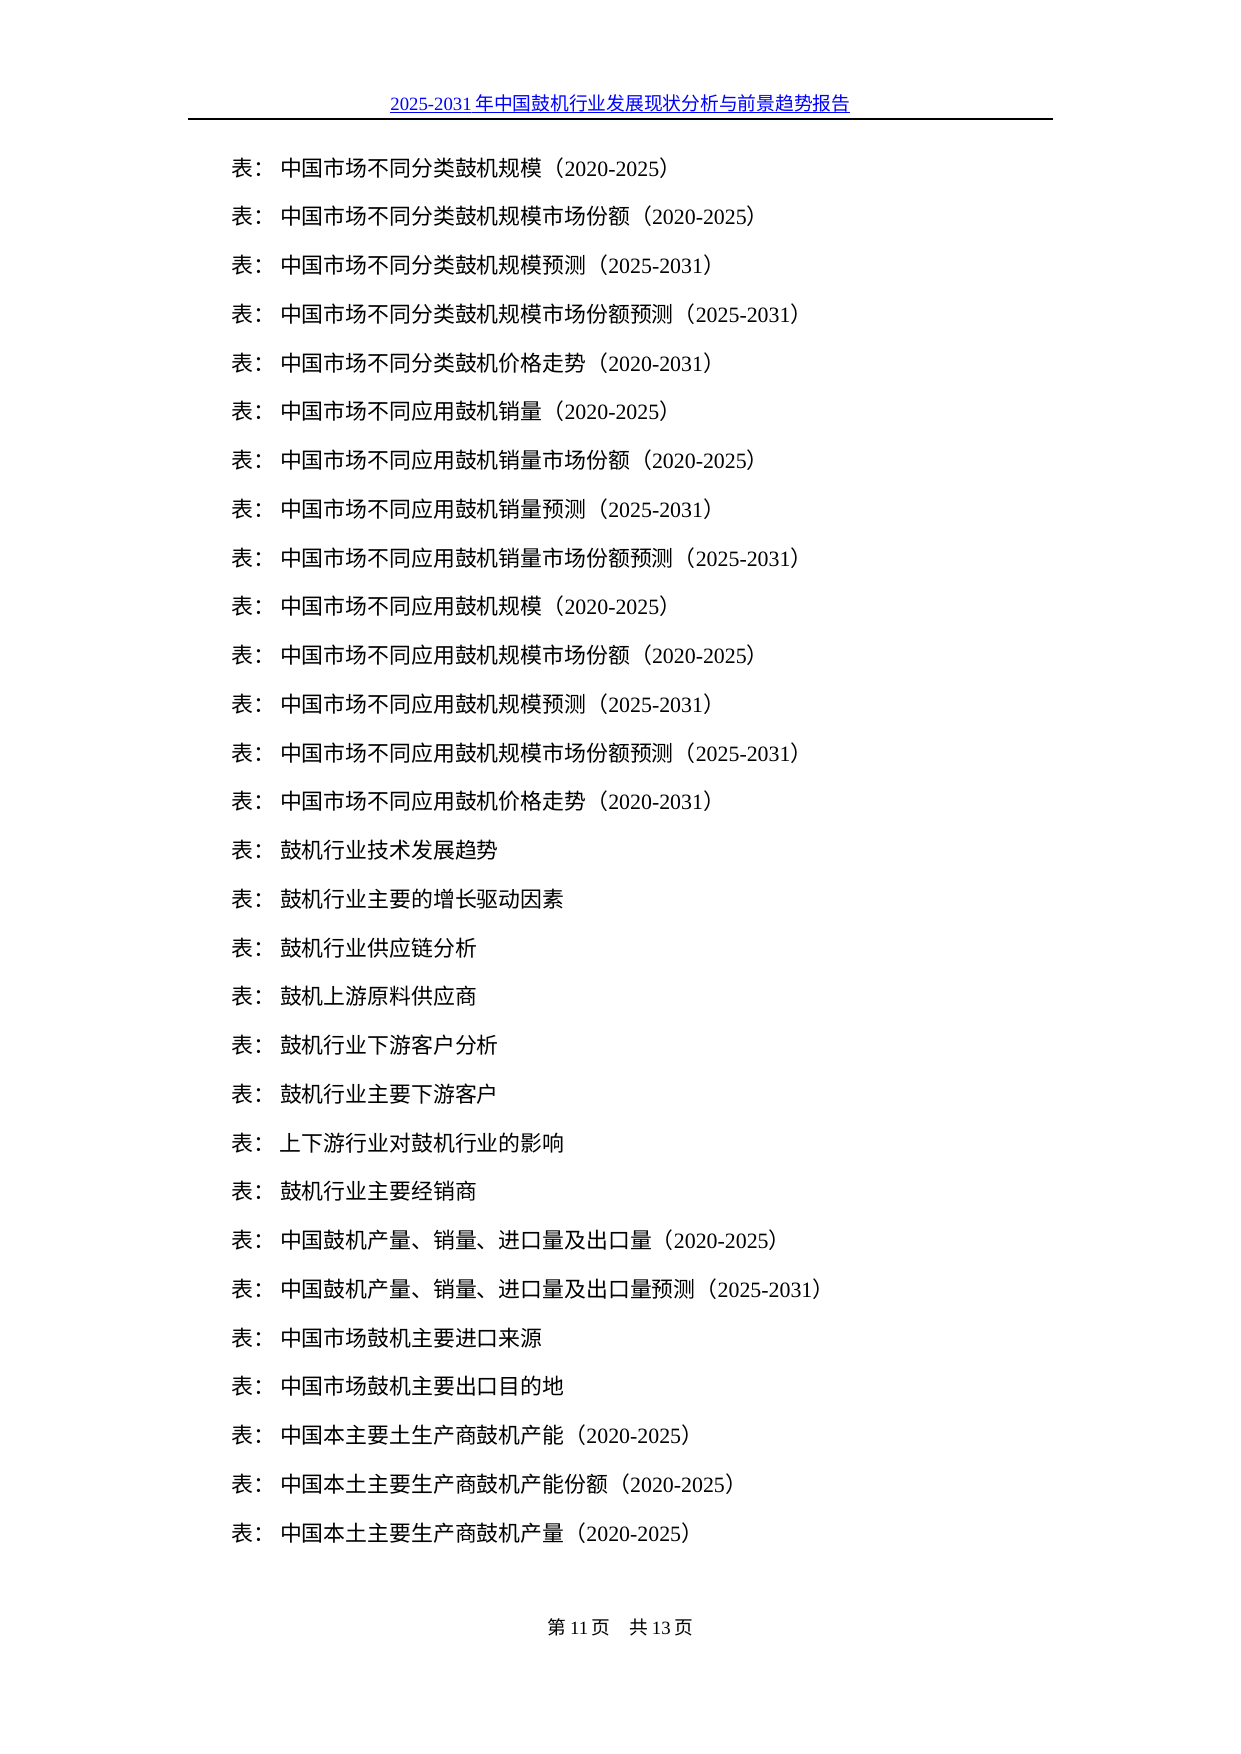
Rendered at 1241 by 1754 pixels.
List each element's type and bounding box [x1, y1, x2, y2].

text [187, 150, 1053, 1548]
